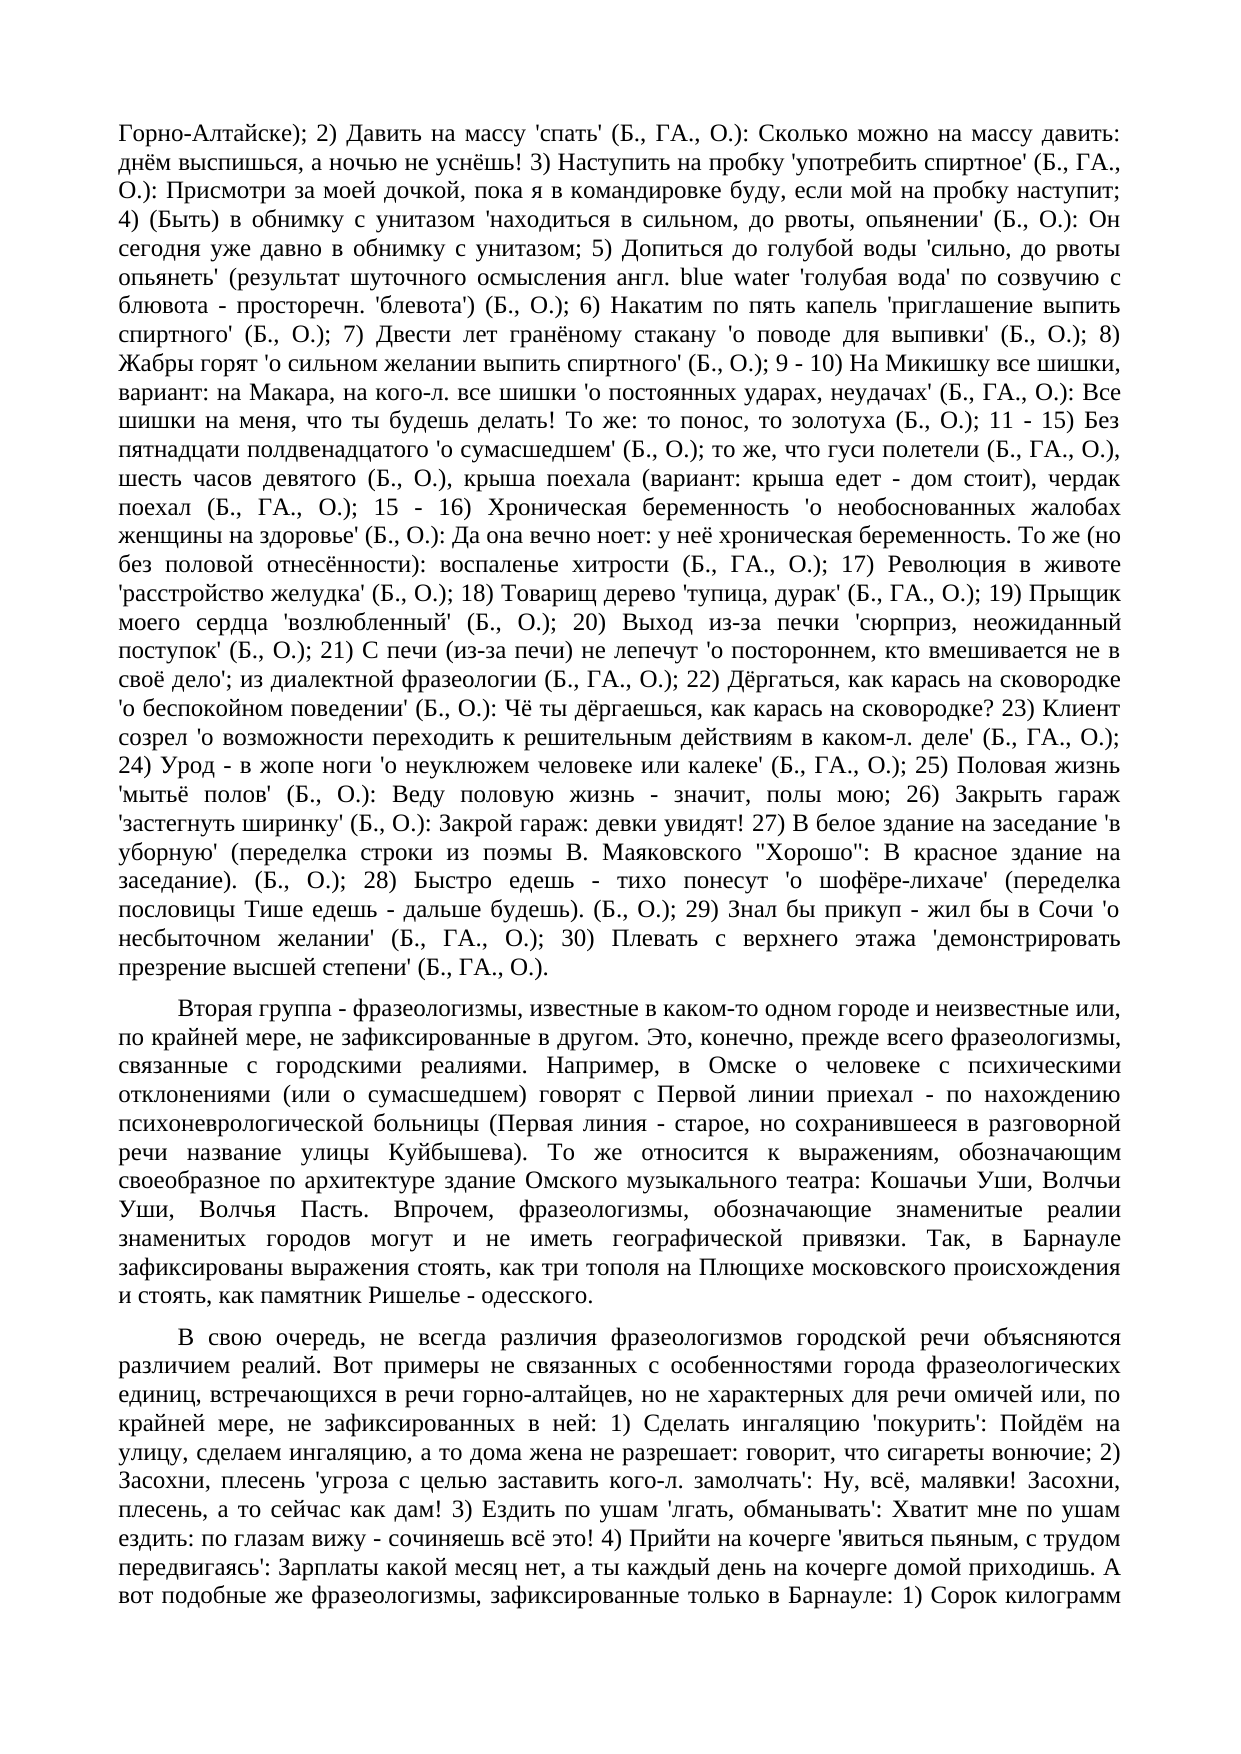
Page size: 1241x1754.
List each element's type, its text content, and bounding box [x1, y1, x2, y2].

text Вторая группа - фразеологизмы, известные в каком-то одном городе и неизвестные или, по крайней мере, не зафиксированные в другом. Это, конечно, прежде всего фразеологизмы, связанные с городскими реалиями. Например, в Омске о человеке с психическими отклонениями (или о сумасшедшем) говорят с Первой линии приехал - по нахождению психоневрологической больницы (Первая линия - старое, но сохранившееся в разговорной речи название улицы Куйбышева). То же относится к выражениям, обозначающим своеобразное по архитектуре здание Омского музыкального театра: Кошачьи Уши, Волчьи Уши, Волчья Пасть. Впрочем, фразеологизмы, обозначающие знаменитые реалии знаменитых городов могут и не иметь географической привязки. Так, в Барнауле зафиксированы выражения стоять, как три тополя на Плющихе московского происхождения и стоять, как памятник Ришелье - одесского. [118, 993, 1122, 1309]
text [118, 1322, 1122, 1609]
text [118, 118, 1122, 981]
